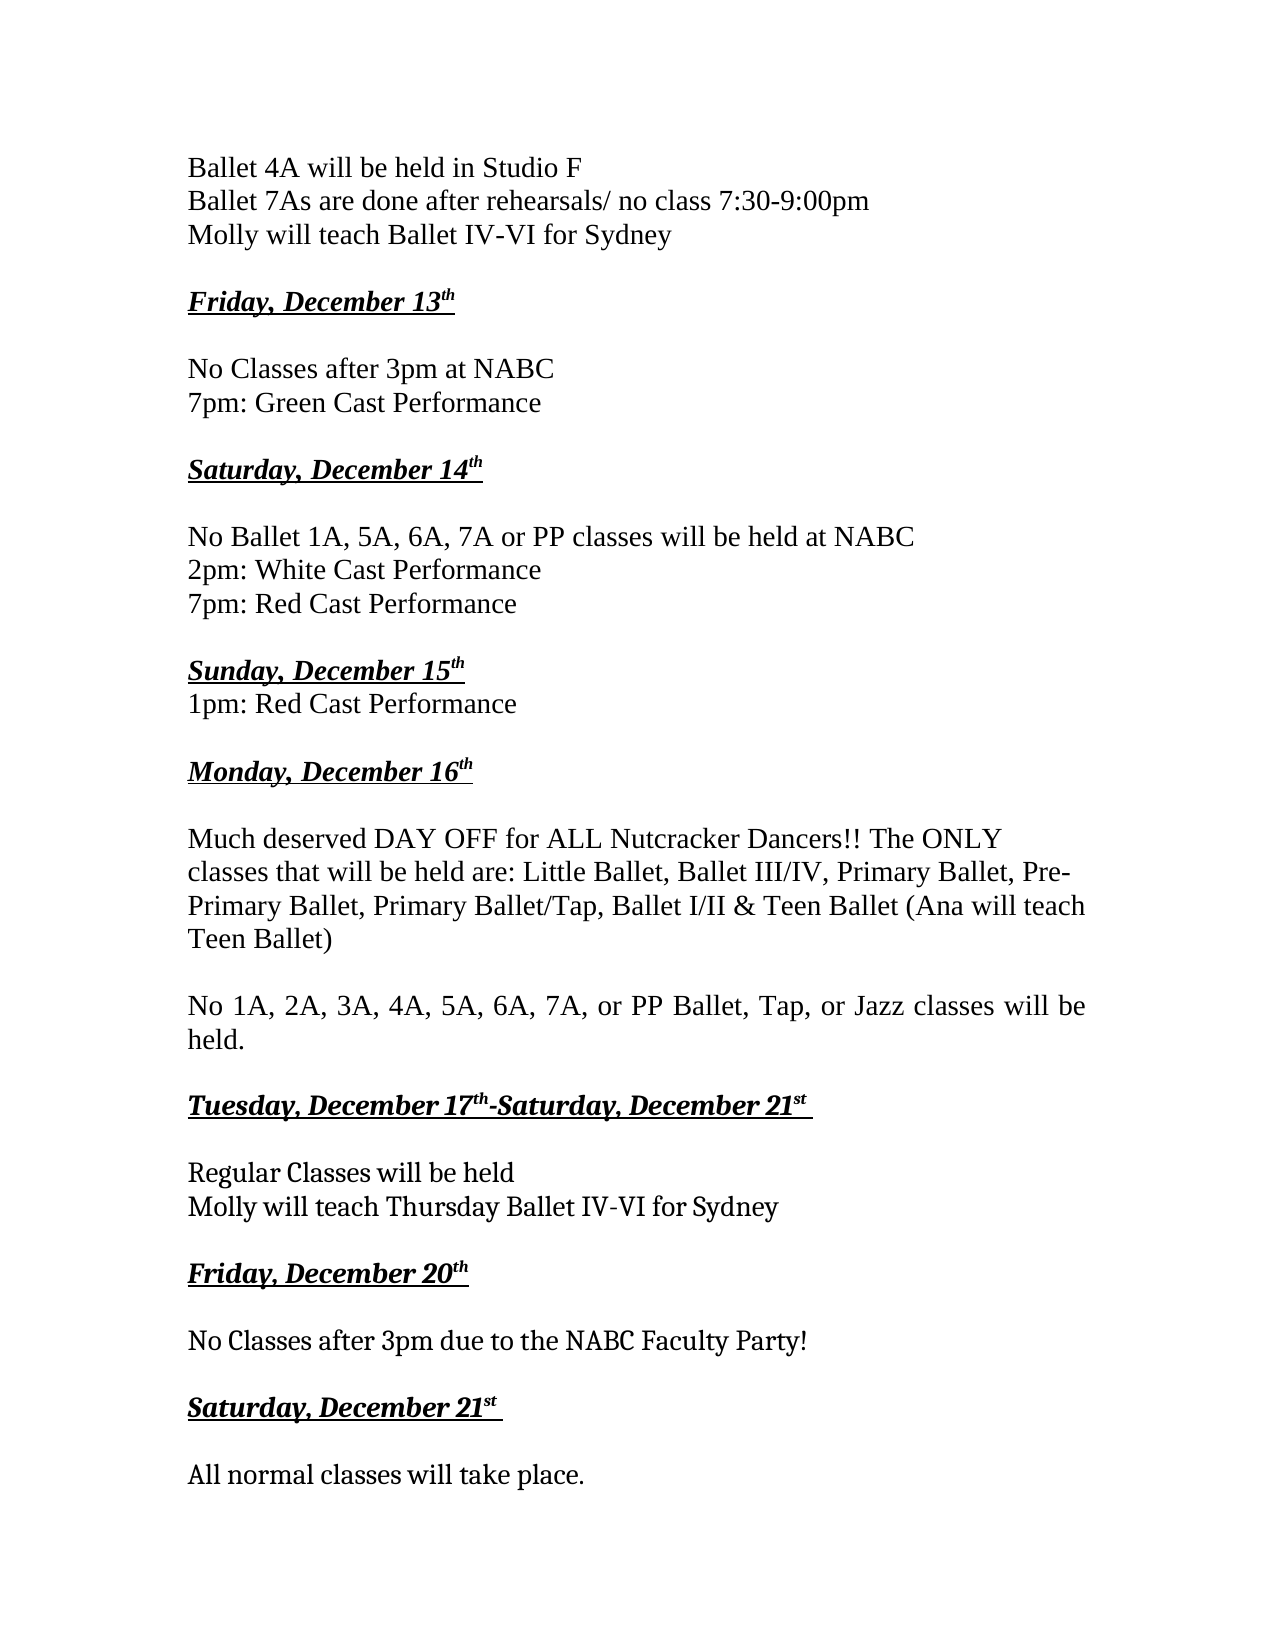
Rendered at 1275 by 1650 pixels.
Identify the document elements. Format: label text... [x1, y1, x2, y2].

text Friday, December 13th [187, 284, 1087, 318]
text 1pm: Red Cast Performance [187, 687, 1087, 720]
text 7pm: Green Cast Performance [187, 385, 1087, 418]
text No Ballet 1A, 5A, 6A, 7A or PP classes will be held at NABC [187, 519, 1087, 552]
text Tuesday, December 17th-Saturday, December 21st [187, 1089, 1087, 1123]
text Molly will teach Ballet IV-VI for Sydney [187, 217, 1087, 251]
text All normal classes will take place. [187, 1458, 1087, 1492]
text 2pm: White Cast Performance [187, 552, 1087, 586]
text No Classes after 3pm at NABC [187, 351, 1087, 385]
text Friday, December 20th [187, 1257, 1087, 1290]
text Monday, December 16th [187, 754, 1087, 787]
text Sunday, December 15th [187, 653, 1087, 687]
text Saturday, December 21st [187, 1391, 1087, 1424]
text No 1A, 2A, 3A, 4A, 5A, 6A, 7A, or PP Ballet, Tap, or Jazz classes will be held. [187, 988, 1087, 1056]
text Ballet 4A will be held in Studio F [187, 150, 1087, 183]
text No Classes after 3pm due to the NABC Faculty Party! [187, 1324, 1087, 1357]
text 7pm: Red Cast Performance [187, 586, 1087, 619]
text Saturday, December 14th [187, 452, 1087, 485]
text Ballet 7As are done after rehearsals/ no class 7:30-9:00pm [187, 183, 1087, 217]
text Much deserved DAY OFF for ALL Nutcracker Dancers!! The ONLY classes that will be held are: Little Ballet, Ballet III/IV, Primary Ballet, Pre-Primary Ballet, Primary Ballet/Tap, Ballet I/II & Teen Ballet (Ana will teach Teen Ballet) [187, 821, 1087, 955]
text Molly will teach Thursday Ballet IV-VI for Sydney [187, 1190, 1087, 1223]
text Regular Classes will be held [187, 1156, 1087, 1190]
